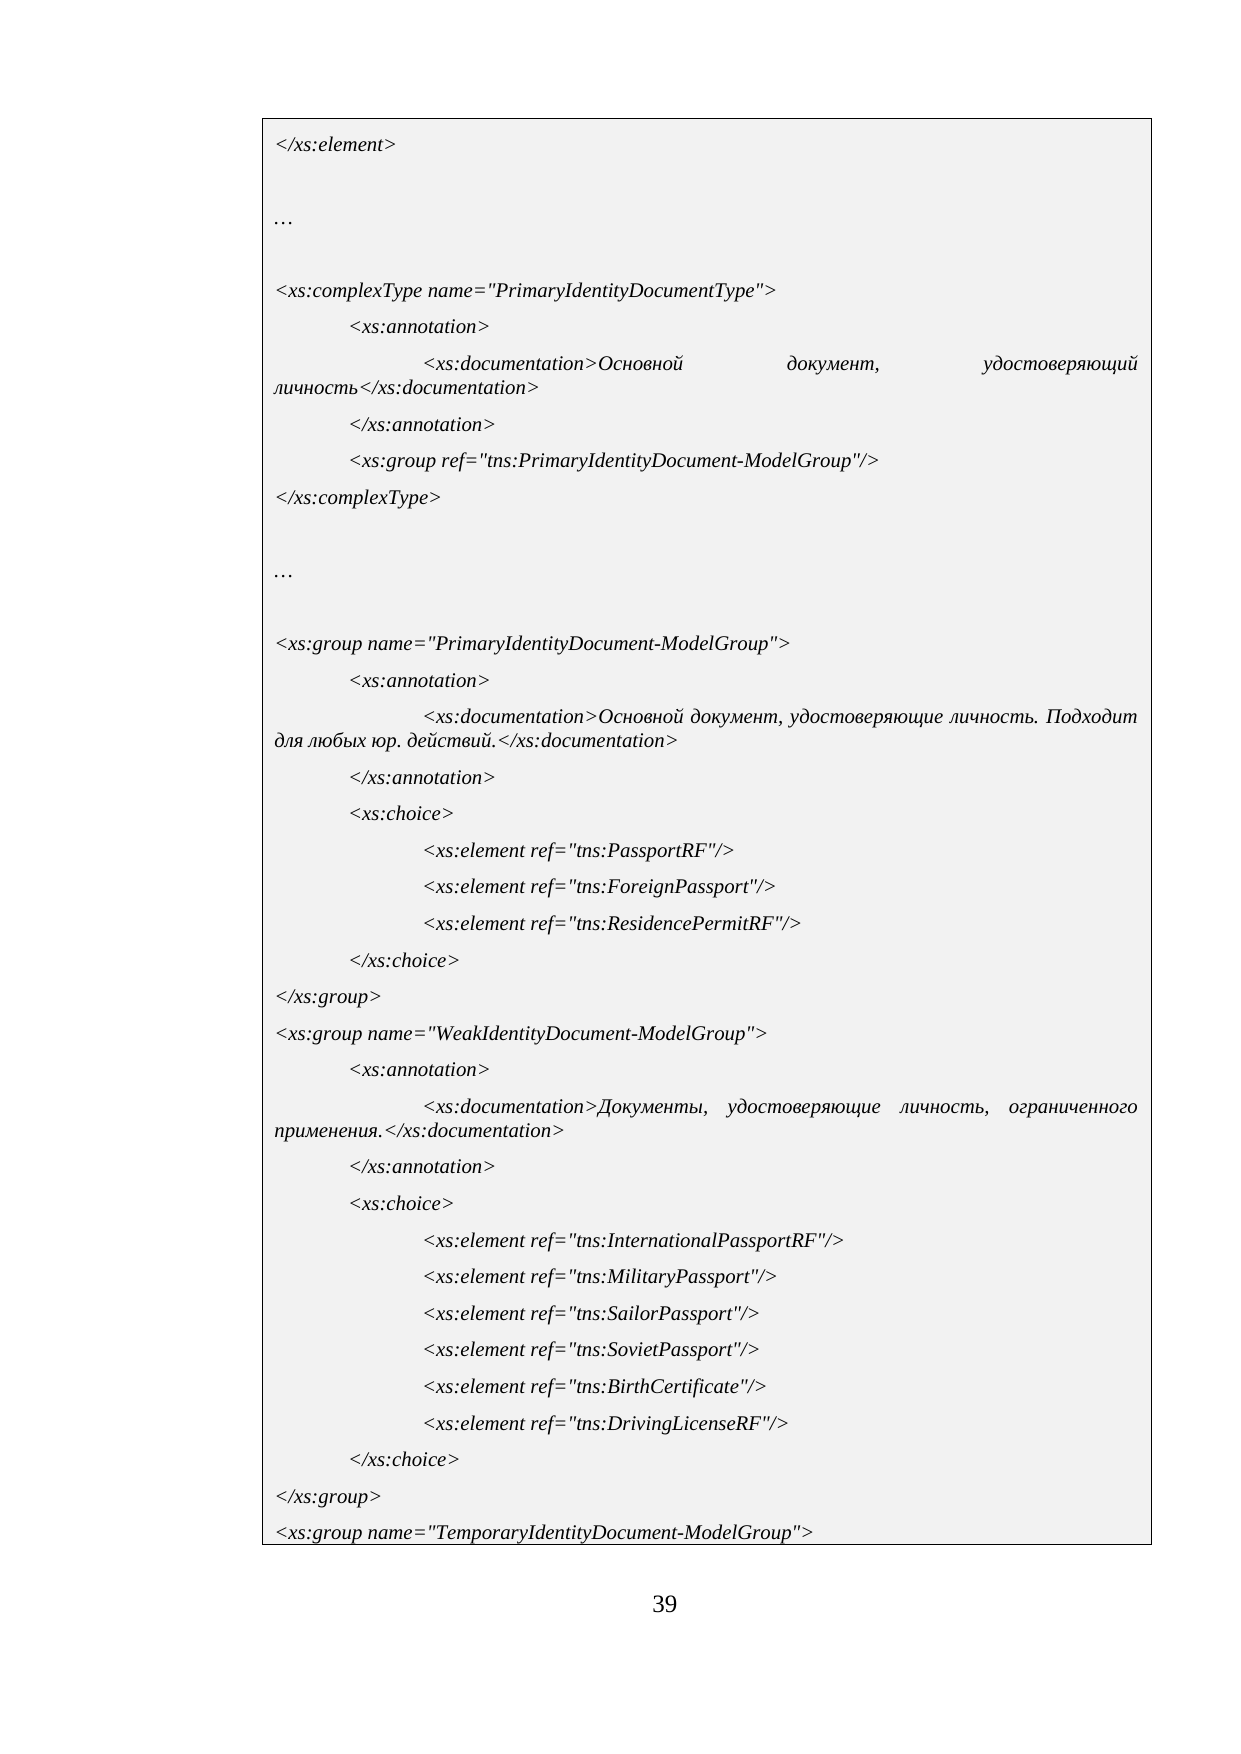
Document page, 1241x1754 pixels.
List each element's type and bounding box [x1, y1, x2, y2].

table_header [263, 119, 1151, 1544]
